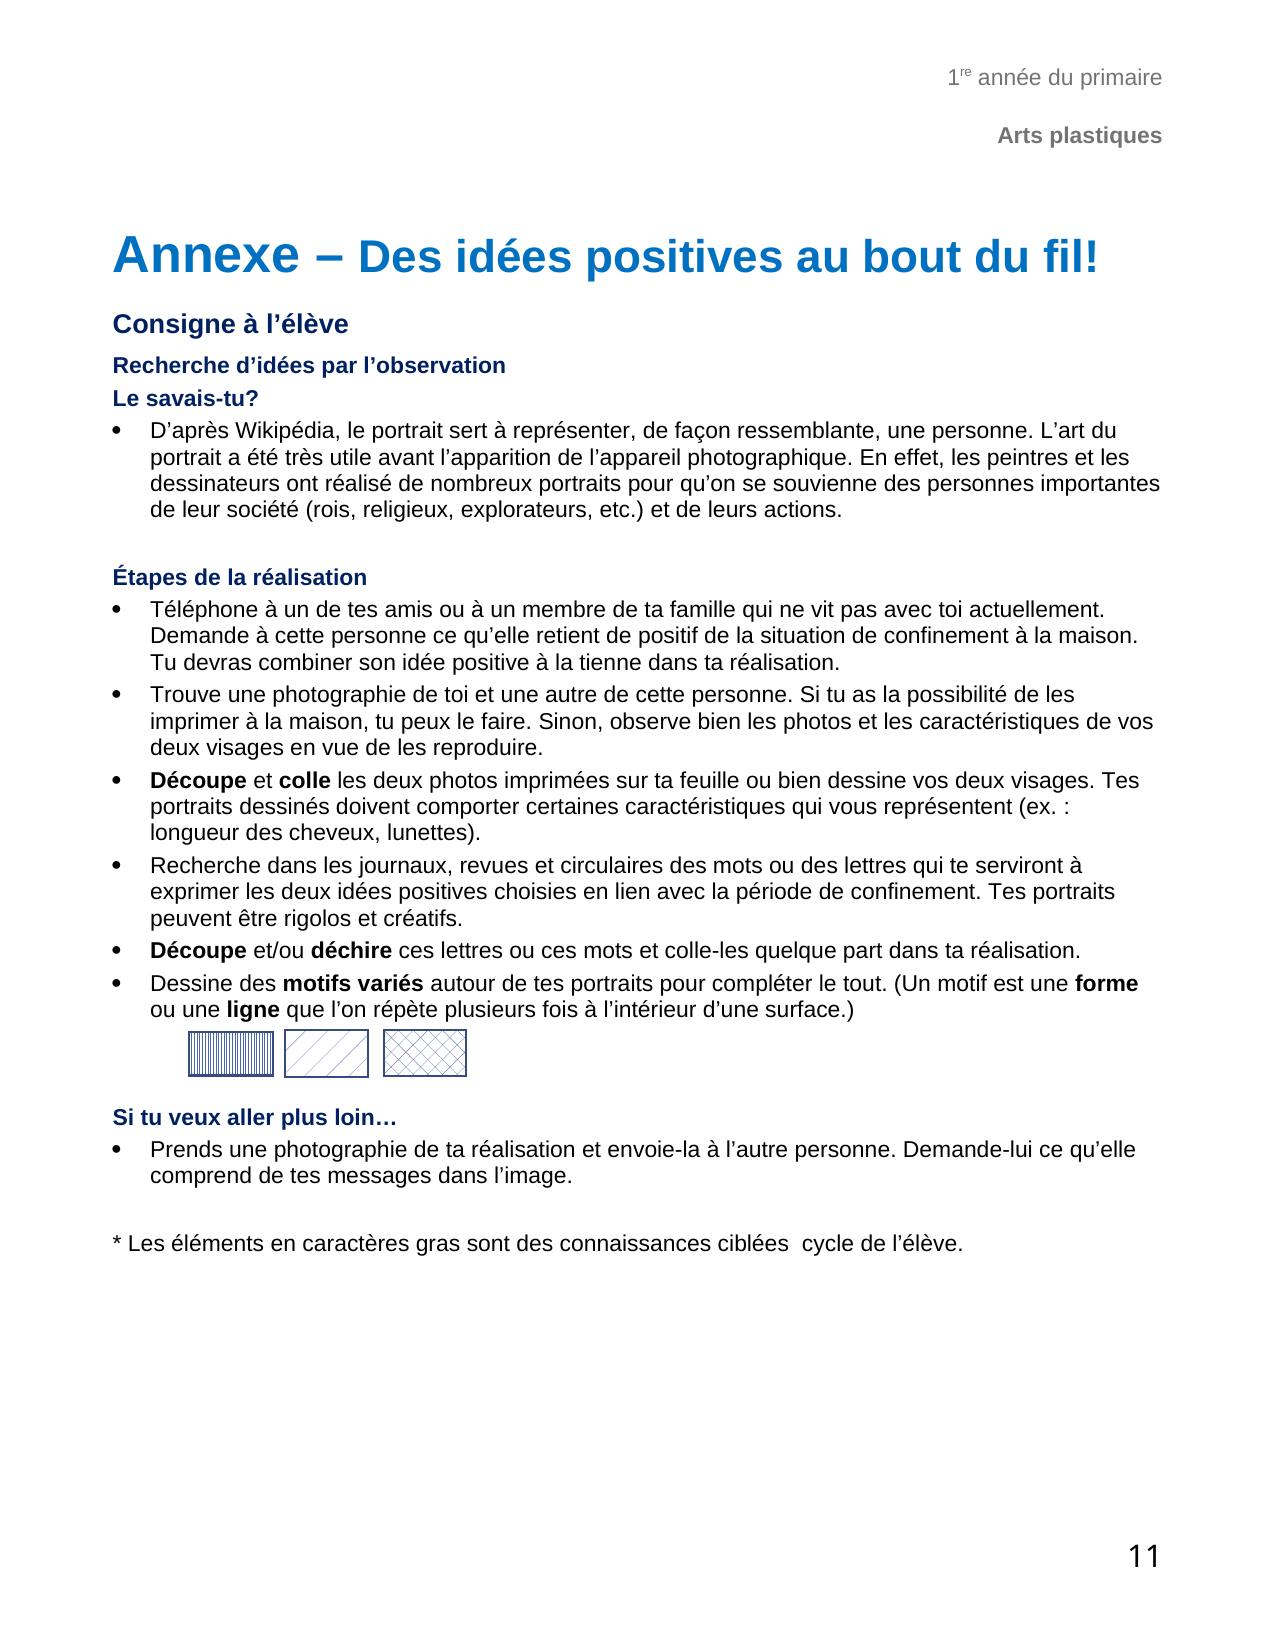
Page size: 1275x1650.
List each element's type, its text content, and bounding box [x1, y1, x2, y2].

text Découpe et/ou déchire ces lettres ou ces mots et colle-les quelque part dans ta réalisation. [112, 937, 1162, 964]
text Recherche dans les journaux, revues et circulaires des mots ou des lettres qui te serviront à exprimer les deux idées positives choisies en lien avec la période de confinement. Tes portraits peuvent être rigolos et créatifs. [112, 852, 1162, 931]
text Arts plastiques [112, 122, 1162, 148]
text Découpe et colle les deux photos imprimées sur ta feuille ou bien dessine vos deux visages. Tes portraits dessinés doivent comporter certaines caractéristiques qui vous représentent (ex. : longueur des cheveux, lunettes). [112, 767, 1162, 846]
text Annexe – Des idées positives au bout du fil! [112, 223, 1162, 283]
text Téléphone à un de tes amis ou à un membre de ta famille qui ne vit pas avec toi actuellement. Demande à cette personne ce qu’elle retient de positif de la situation de confinement à la maison. Tu devras combiner son idée positive à la tienne dans ta réalisation. [112, 596, 1162, 675]
text Recherche d’idées par l’observation [112, 352, 1162, 378]
text Dessine des motifs variés autour de tes portraits pour compléter le tout. (Un motif est une forme ou une ligne que l’on répète plusieurs fois à l’intérieur d’une surface.) [112, 970, 1162, 1023]
text Consigne à l’élève [112, 308, 1162, 339]
text Prends une photographie de ta réalisation et envoie-la à l’autre personne. Demande-lui ce qu’elle comprend de tes messages dans l’image. [112, 1136, 1162, 1189]
text Si tu veux aller plus loin… [112, 1103, 1162, 1130]
text D’après Wikipédia, le portrait sert à représenter, de façon ressemblante, une personne. L’art du portrait a été très utile avant l’apparition de l’appareil photographique. En effet, les peintres et les dessinateurs ont réalisé de nombreux portraits pour qu’on se souvienne des personnes importantes de leur société (rois, religieux, explorateurs, etc.) et de leurs actions. [112, 417, 1162, 522]
text Le savais-tu? [112, 384, 1162, 411]
text Trouve une photographie de toi et une autre de cette personne. Si tu as la possibilité de les imprimer à la maison, tu peux le faire. Sinon, observe bien les photos et les caractéristiques de vos deux visages en vue de les reproduire. [112, 681, 1162, 760]
text * Les éléments en caractères gras sont des connaissances ciblées en fonction du cycle de l’élève. [112, 1230, 1162, 1256]
text Étapes de la réalisation [112, 563, 1162, 590]
